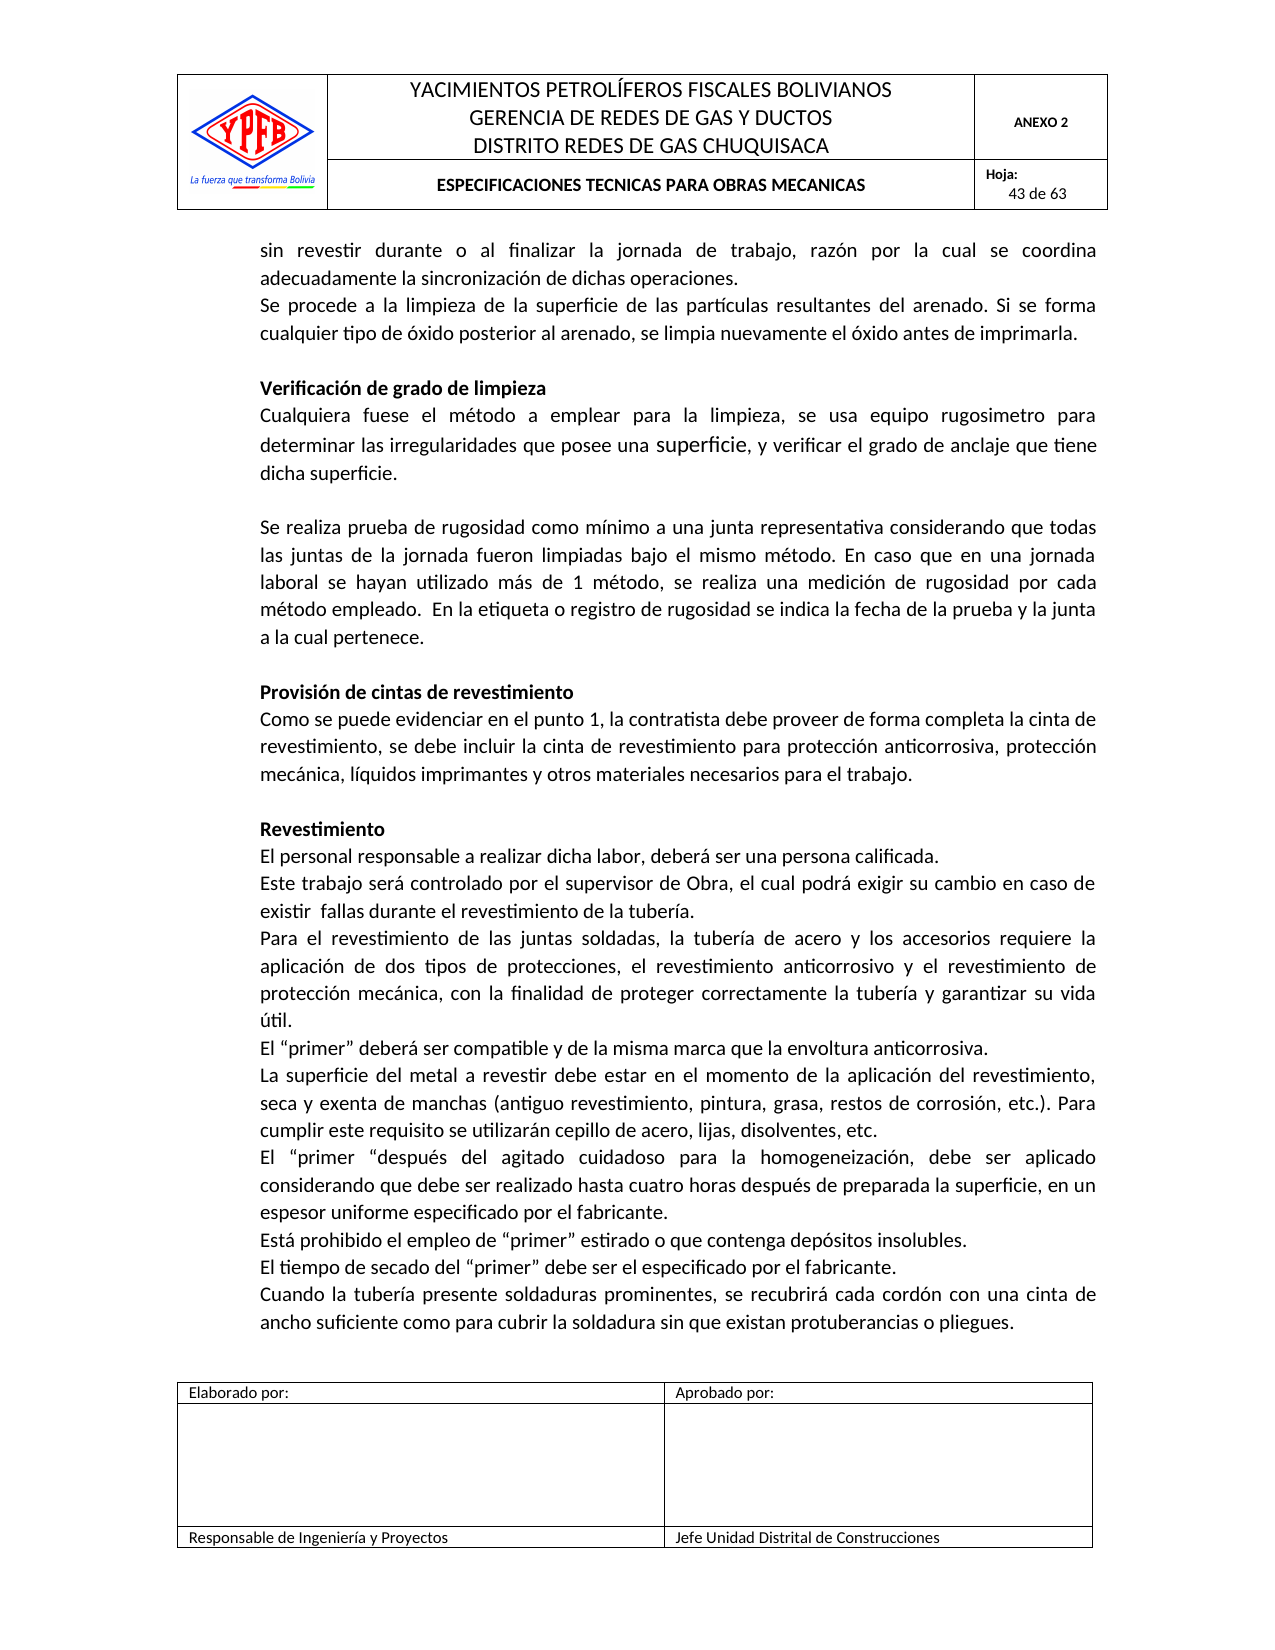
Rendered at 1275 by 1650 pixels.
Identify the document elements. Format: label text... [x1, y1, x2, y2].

list Este trabajo será controlado por el supervisor de Obra, el cual podrá exigir su cambio en caso de existir fallas durante el revestimiento de la tubería. [260, 871, 1098, 923]
list Cuando la tubería presente soldaduras prominentes, se recubrirá cada cordón con una cinta de ancho suficiente como para cubrir la soldadura sin que existan protuberancias o pliegues. [260, 1282, 1098, 1334]
list Provisión de cintas de revestimiento [260, 679, 1098, 704]
picture [188, 89, 316, 194]
list El personal responsable a realizar dicha labor, deberá ser una persona calificada. [260, 843, 1098, 869]
list La superficie del metal a revestir debe estar en el momento de la aplicación del revestimiento, seca y exenta de manchas (antiguo revestimiento, pintura, grasa, restos de corrosión, etc.). Para cumplir este requisito se utilizarán cepillo de acero, lijas, disolventes, etc. [260, 1062, 1098, 1143]
list Se realiza prueba de rugosidad como mínimo a una junta representativa considerando que todas las juntas de la jornada fueron limpiadas bajo el mismo método. En caso que en una jornada laboral se hayan utilizado más de 1 método, se realiza una medición de rugosidad por cada método empleado. En la etiqueta o registro de rugosidad se indica la fecha de la prueba y la junta a la cual pertenece. [260, 514, 1098, 649]
list Se procede a la limpieza de la superficie de las partículas resultantes del arenado. Si se forma cualquier tipo de óxido posterior al arenado, se limpia nuevamente el óxido antes de imprimarla. [260, 292, 1098, 345]
list Revestimiento [260, 816, 1098, 841]
list Como se puede evidenciar en el punto 1, la contratista debe proveer de forma completa la cinta de revestimiento, se debe incluir la cinta de revestimiento para protección anticorrosiva, protección mecánica, líquidos imprimantes y otros materiales necesarios para el trabajo. [260, 706, 1098, 786]
list El tiempo de secado del “primer” debe ser el especificado por el fabricante. [260, 1254, 1098, 1279]
list Verificación de grado de limpieza [260, 375, 1098, 400]
list Cualquiera fuese el método a emplear para la limpieza, se usa equipo rugosimetro para determinar las irregularidades que posee una superficie, y verificar el grado de anclaje que tiene dicha superficie. [260, 402, 1098, 485]
list El “primer” deberá ser compatible y de la misma marca que la envoltura anticorrosiva. [260, 1035, 1098, 1060]
list Está prohibido el empleo de “primer” estirado o que contenga depósitos insolubles. [260, 1227, 1098, 1252]
list Para el revestimiento de las juntas soldadas, la tubería de acero y los accesorios requiere la aplicación de dos tipos de protecciones, el revestimiento anticorrosivo y el revestimiento de protección mecánica, con la finalidad de proteger correctamente la tubería y garantizar su vida útil. [260, 925, 1098, 1033]
list El “primer “después del agitado cuidadoso para la homogeneización, debe ser aplicado considerando que debe ser realizado hasta cuatro horas después de preparada la superficie, en un espesor uniforme especificado por el fabricante. [260, 1144, 1098, 1225]
